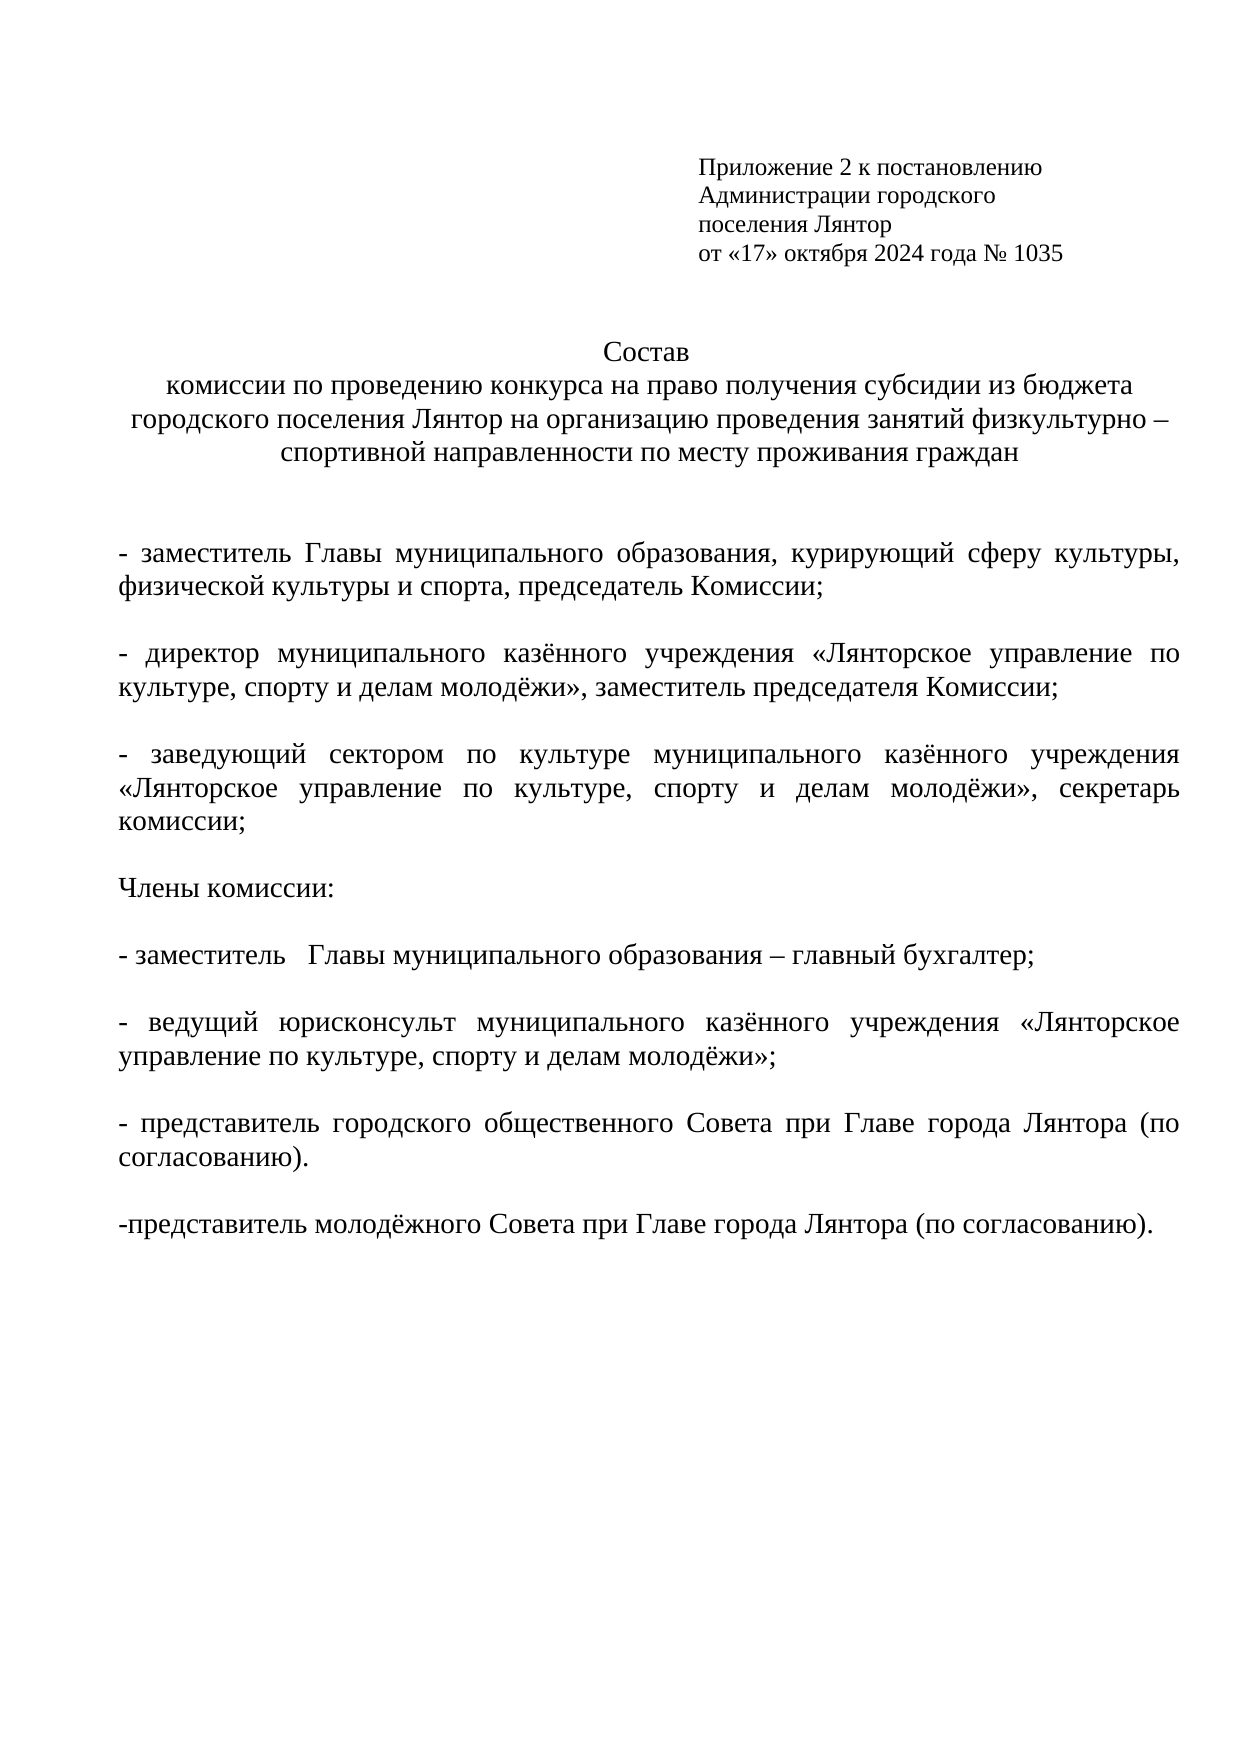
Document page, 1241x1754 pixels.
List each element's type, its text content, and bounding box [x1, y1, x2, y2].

text от «17» октября 2024 года № 1035 [679, 238, 1181, 267]
text поселения Лянтор [679, 209, 1181, 238]
text - заведующий сектором по культуре муниципального казённого учреждения «Лянторское управление по культуре, спорту и делам молодёжи», секретарь комиссии; [118, 736, 1181, 837]
text - директор муниципального казённого учреждения «Лянторское управление по культуре, спорту и делам молодёжи», заместитель председателя Комиссии; [118, 636, 1181, 703]
text Состав комиссии по проведению конкурса на право получения субсидии из бюджета городского поселения Лянтор на организацию проведения занятий физкультурно – [118, 334, 1181, 434]
text спортивной направленности по месту проживания граждан [118, 434, 1181, 468]
text - представитель городского общественного Совета при Главе города Лянтора (по согласованию). [118, 1105, 1181, 1172]
text - ведущий юрисконсульт муниципального казённого учреждения «Лянторское управление по культуре, спорту и делам молодёжи»; [118, 1004, 1181, 1072]
text -представитель молодёжного Совета при Главе города Лянтора (по согласованию). [118, 1206, 1181, 1239]
text Администрации городского [679, 180, 1181, 209]
text - заместитель Главы муниципального образования, курирующий сферу культуры, физической культуры и спорта, председатель Комиссии; [118, 535, 1181, 602]
text - заместитель Главы муниципального образования – главный бухгалтер; [118, 937, 1181, 971]
text Приложение 2 к постановлению [679, 152, 1181, 180]
text Члены комиссии: [118, 870, 1181, 904]
